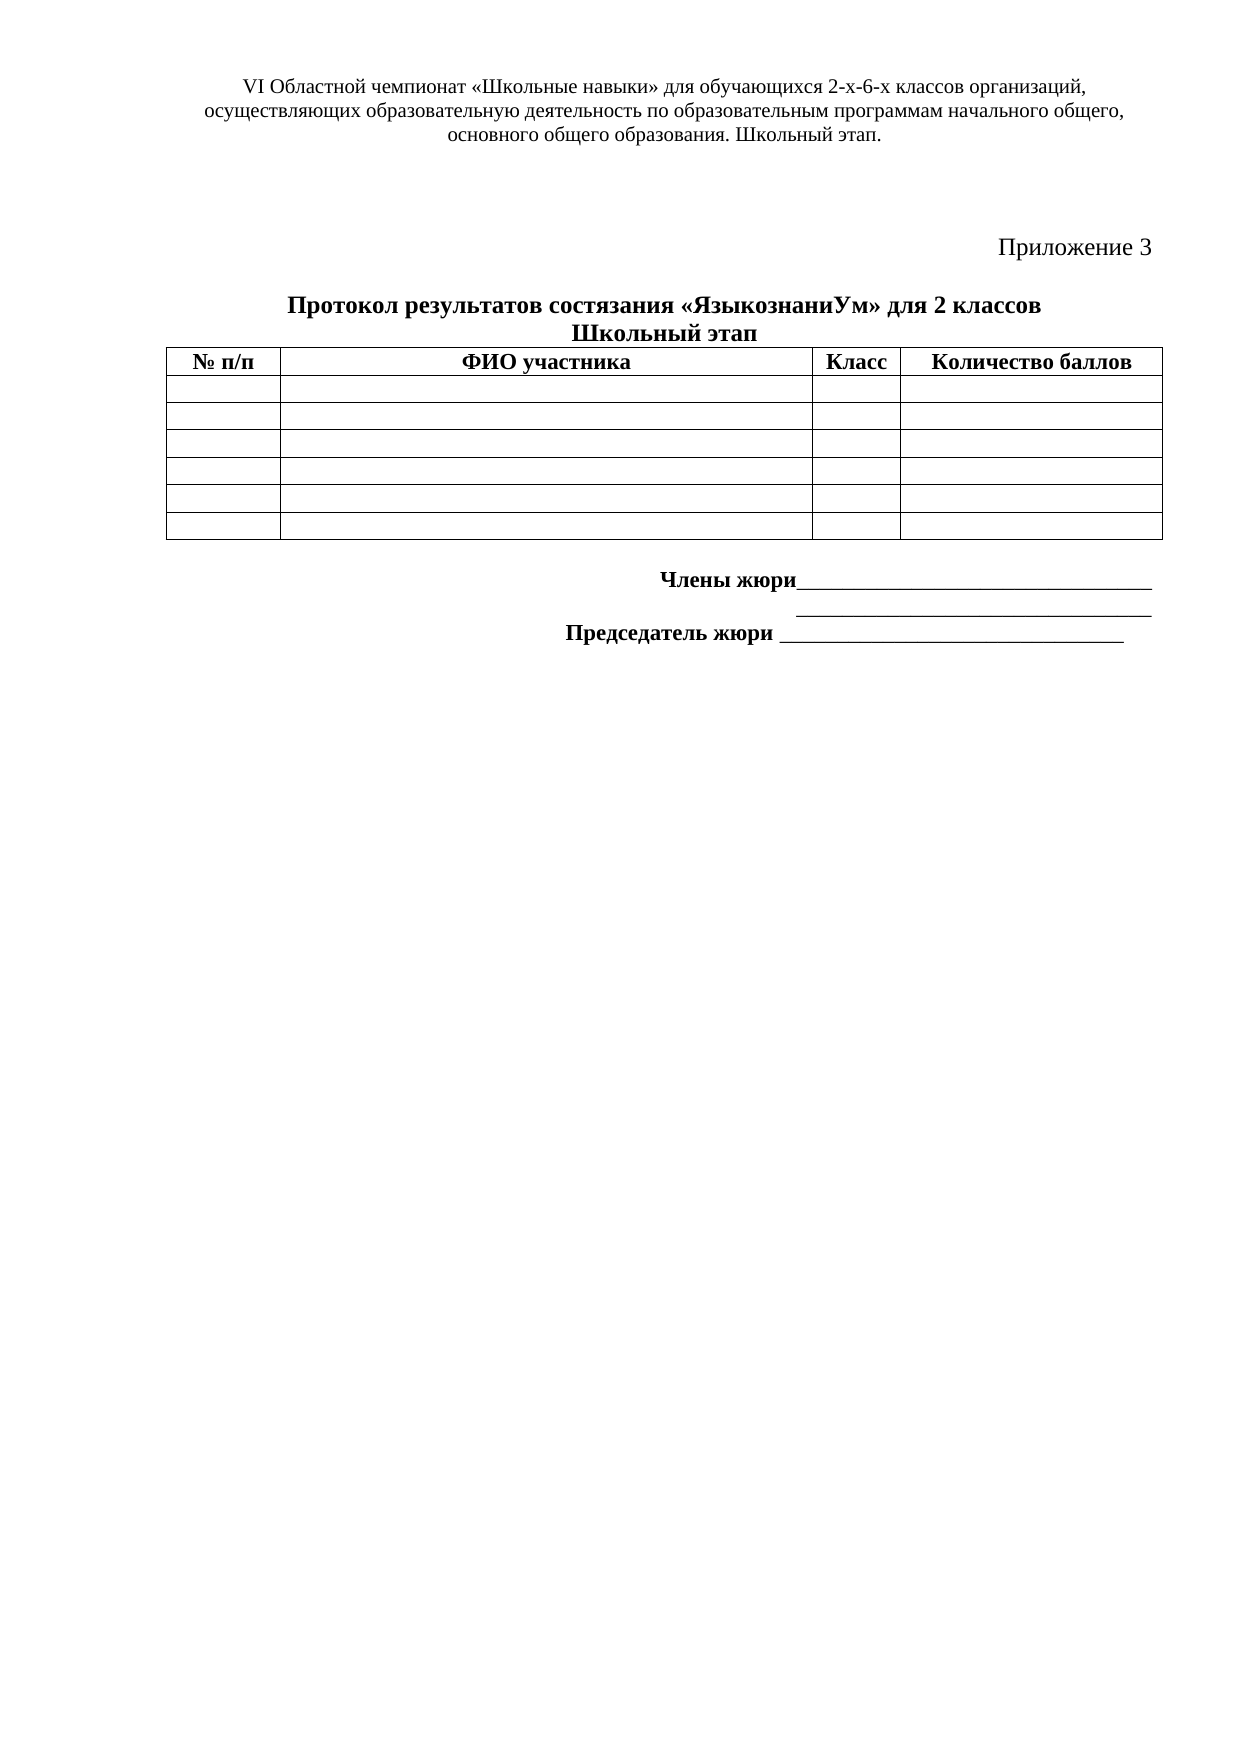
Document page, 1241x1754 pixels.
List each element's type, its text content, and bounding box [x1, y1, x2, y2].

table_cell [281, 513, 812, 539]
table_cell [167, 458, 280, 484]
table_cell [901, 403, 1162, 429]
table_cell [813, 430, 900, 457]
table_cell [281, 430, 812, 457]
table_cell [281, 458, 812, 484]
table_cell [167, 430, 280, 457]
table_cell [167, 403, 280, 429]
text Приложение 3 [177, 232, 1152, 261]
table_cell [901, 513, 1162, 539]
table_cell [901, 430, 1162, 457]
table_header № п/п [167, 348, 280, 374]
text Школьный этап [177, 318, 1152, 347]
table_cell [167, 513, 280, 539]
table_cell [813, 513, 900, 539]
text Протокол результатов состязания «ЯзыкознаниУм» для 2 классов [177, 290, 1152, 318]
table_cell [167, 485, 280, 512]
table_cell [813, 458, 900, 484]
table_cell [813, 376, 900, 402]
table_cell [167, 376, 280, 402]
table_header Количество баллов [901, 348, 1162, 374]
table_cell [901, 485, 1162, 512]
table_cell [813, 403, 900, 429]
table_cell [901, 458, 1162, 484]
table_header ФИО участника [281, 348, 812, 374]
table_cell [901, 376, 1162, 402]
table_header Класс [813, 348, 900, 374]
text Члены жюри_______________________________ [177, 566, 1152, 593]
table_cell [281, 403, 812, 429]
text Председатель жюри ______________________________ [177, 619, 1152, 645]
table_cell [281, 376, 812, 402]
text _______________________________ [177, 593, 1152, 619]
table_cell [281, 485, 812, 512]
table_cell [813, 485, 900, 512]
